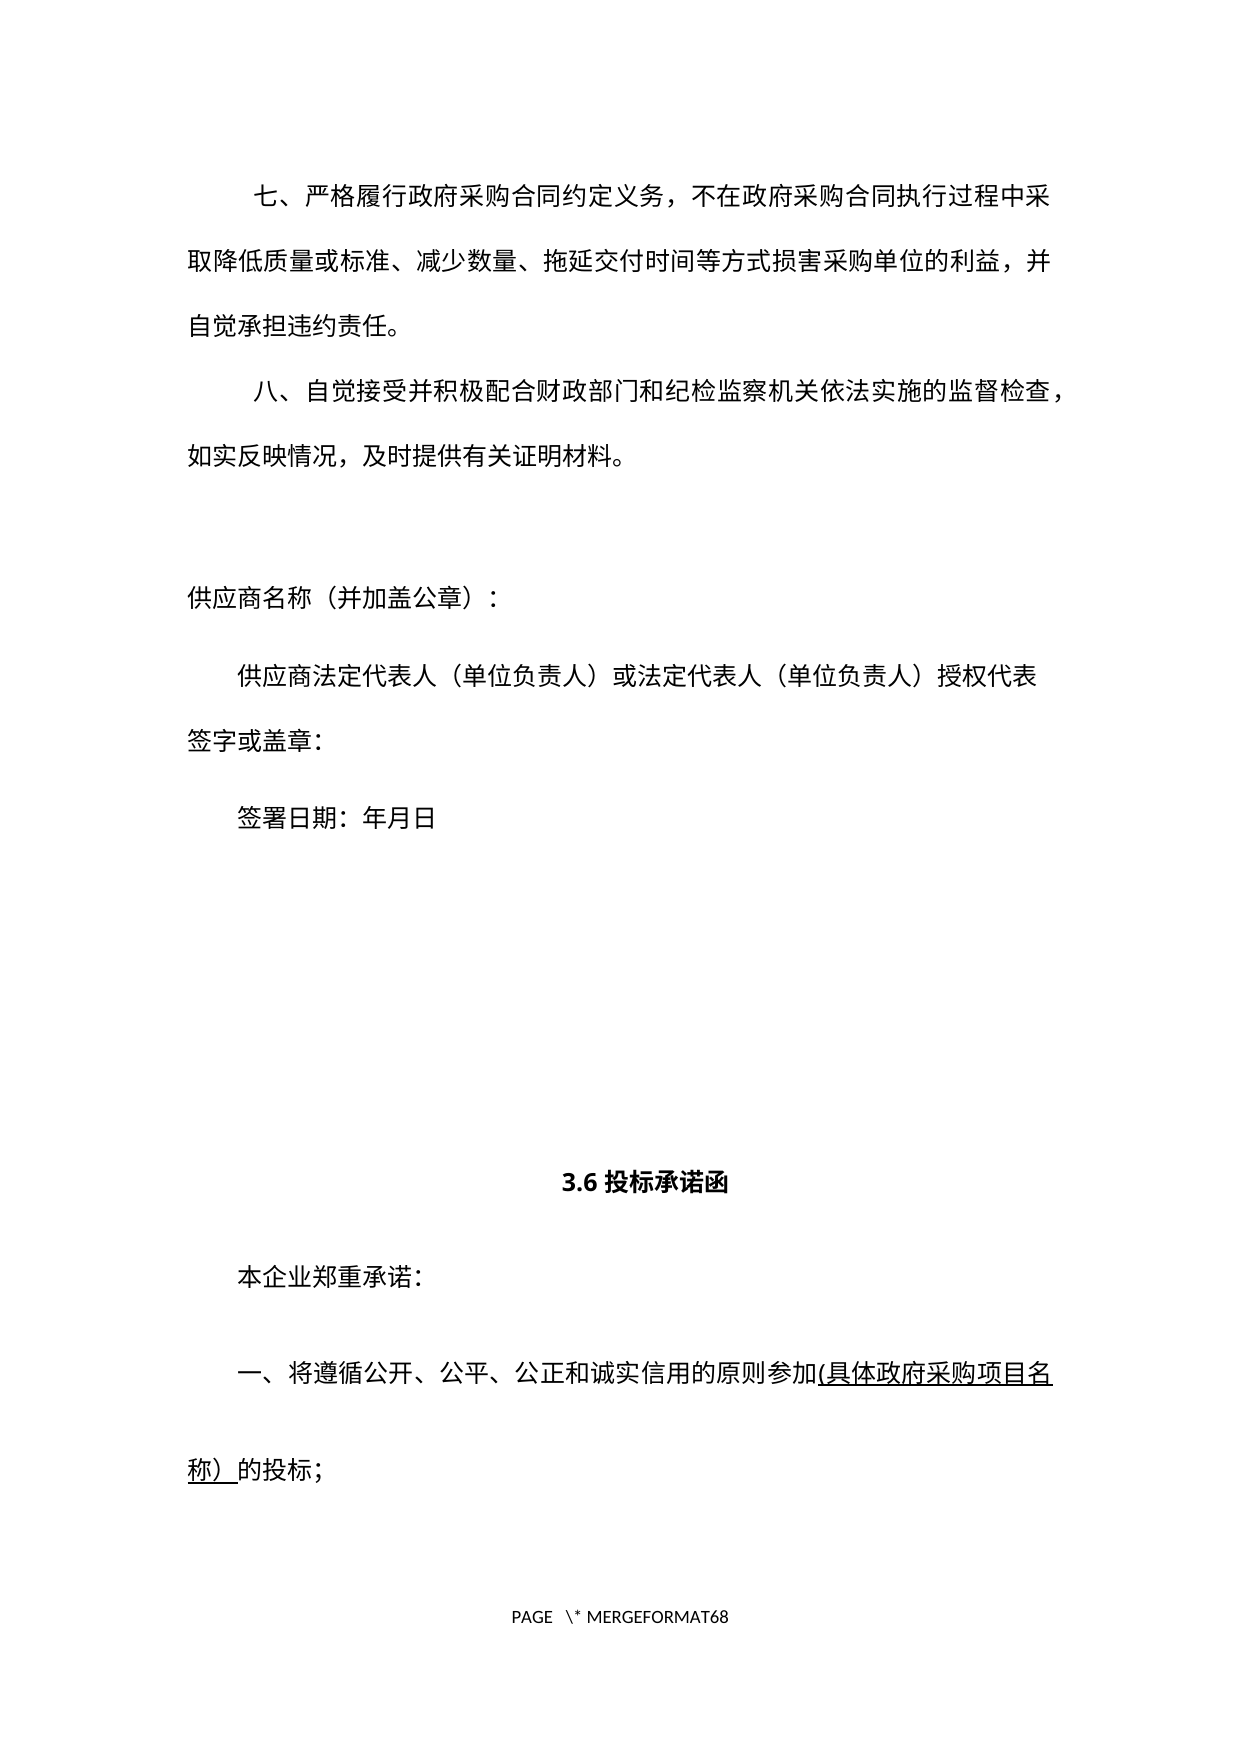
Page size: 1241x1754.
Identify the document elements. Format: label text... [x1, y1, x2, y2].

text 签署日期：年月日 [187, 784, 1053, 849]
text 七、严格履行政府采购合同约定义务，不在政府采购合同执行过程中采取降低质量或标准、减少数量、拖延交付时间等方式损害采购单位的利益，并自觉承担违约责任。 [187, 162, 1053, 357]
text 一、将遵循公开、公平、公正和诚实信用的原则参加(具体政府采购项目名称）的投标； [187, 1339, 1053, 1501]
text 供应商名称（并加盖公章）： [187, 564, 1053, 629]
text 供应商法定代表人（单位负责人）或法定代表人（单位负责人）授权代表签字或盖章： [187, 642, 1053, 772]
text 八、自觉接受并积极配合财政部门和纪检监察机关依法实施的监督检查，如实反映情况，及时提供有关证明材料。 [187, 357, 1053, 487]
text 本企业郑重承诺： [187, 1243, 1053, 1308]
text 3.6 投标承诺函 [187, 1148, 1053, 1213]
